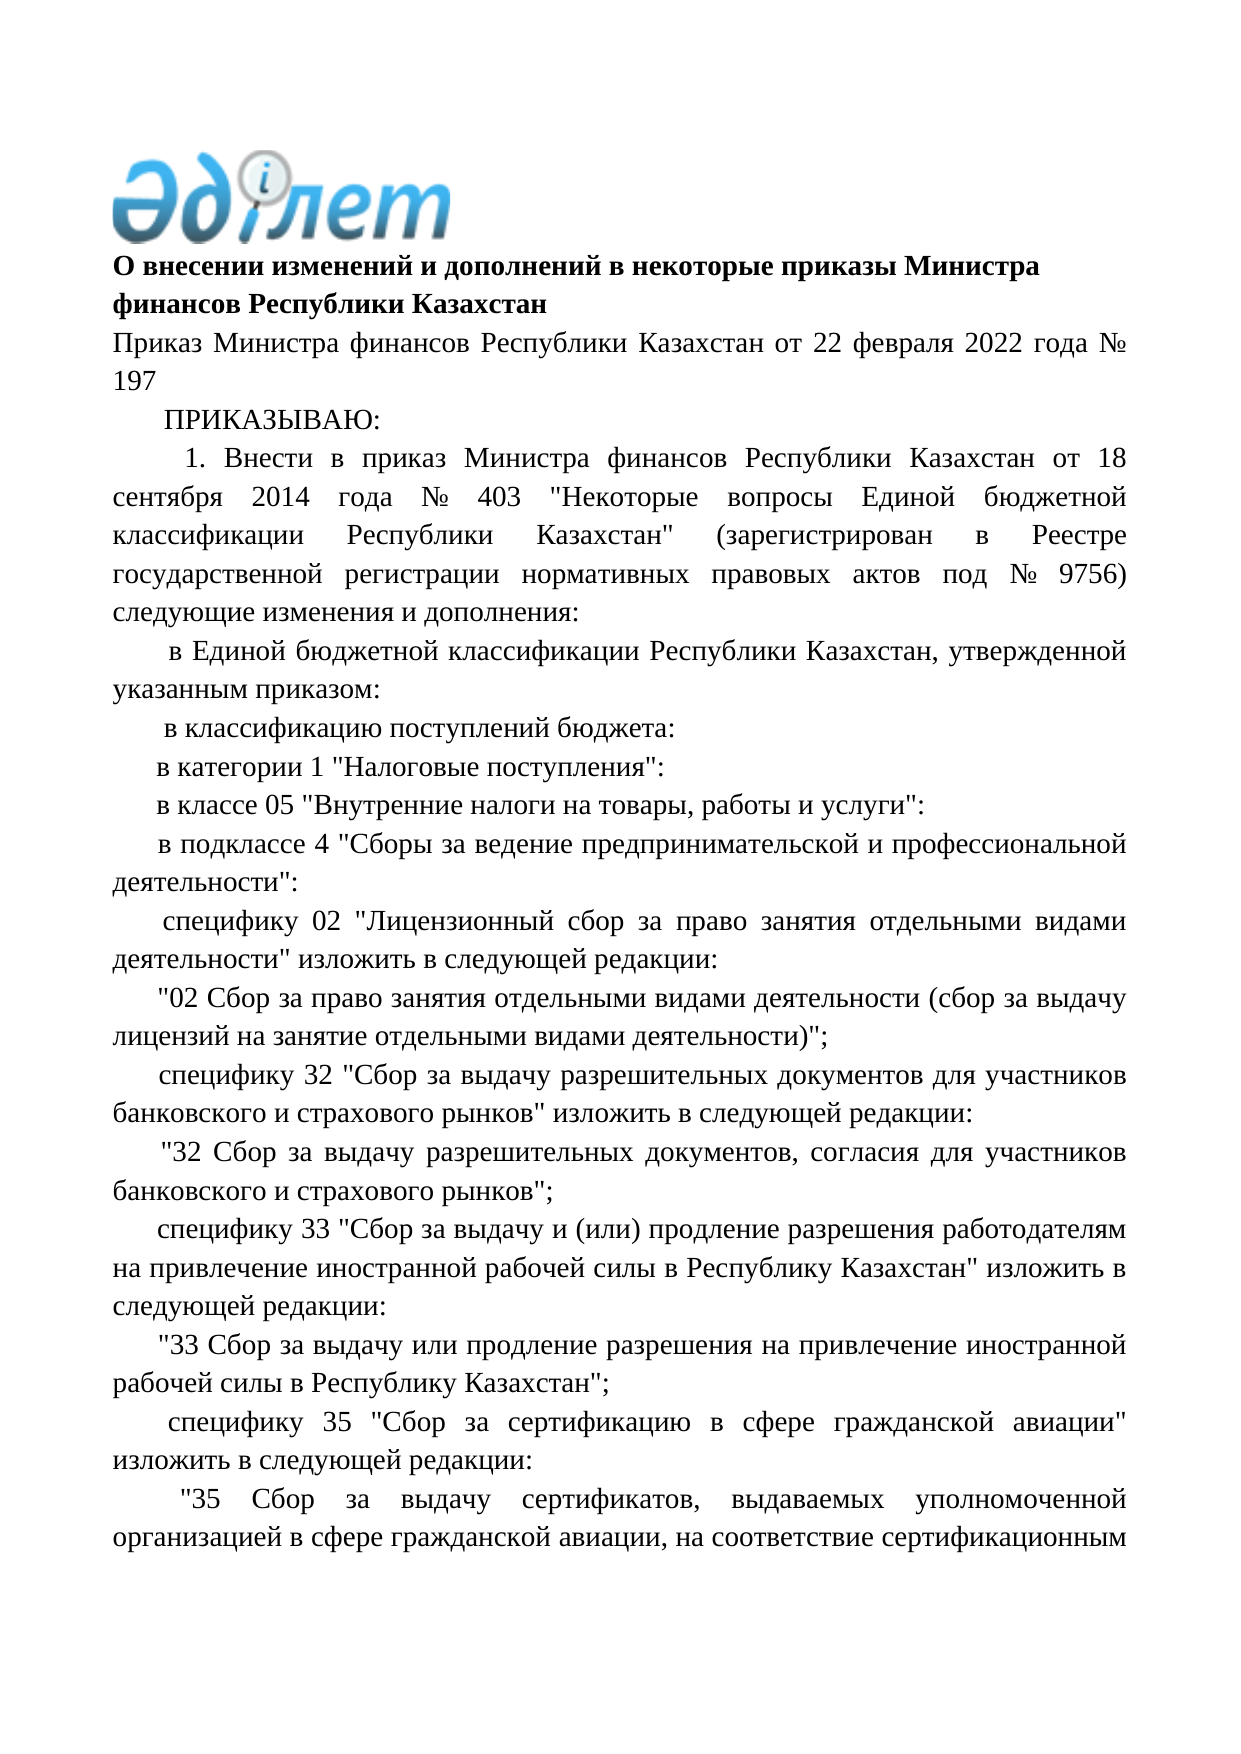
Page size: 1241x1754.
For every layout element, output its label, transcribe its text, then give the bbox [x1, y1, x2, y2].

text Приказ Министра финансов Республики Казахстан от 22 февраля 2022 года № 197 [112, 325, 1128, 397]
text в подклассе 4 "Сборы за ведение предпринимательской и профессиональной деятельности": [112, 826, 1128, 898]
text О внесении изменений и дополнений в некоторые приказы Министра финансов Республики Казахстан [112, 248, 1128, 320]
text в классификацию поступлений бюджета: [112, 710, 1128, 744]
text специфику 33 "Сбор за выдачу и (или) продление разрешения работодателям на привлечение иностранной рабочей силы в Республику Казахстан" изложить в следующей редакции: [112, 1211, 1128, 1322]
text "32 Сбор за выдачу разрешительных документов, согласия для участников банковского и страхового рынков"; [112, 1134, 1128, 1206]
text в Единой бюджетной классификации Республики Казахстан, утвержденной указанным приказом: [112, 633, 1128, 705]
text специфику 35 "Сбор за сертификацию в сфере гражданской авиации" изложить в следующей редакции: [112, 1404, 1128, 1476]
text специфику 32 "Сбор за выдачу разрешительных документов для участников банковского и страхового рынков" изложить в следующей редакции: [112, 1057, 1128, 1129]
text 1. Внести в приказ Министра финансов Республики Казахстан от 18 сентября 2014 года № 403 "Некоторые вопросы Единой бюджетной классификации Республики Казахстан" (зарегистрирован в Реестре государственной регистрации нормативных правовых актов под № 9756) следующие изменения и дополнения: [112, 440, 1128, 628]
text в категории 1 "Налоговые поступления": [112, 749, 1128, 782]
text в классе 05 "Внутренние налоги на товары, работы и услуги": [112, 787, 1128, 821]
picture [112, 150, 451, 244]
text ПРИКАЗЫВАЮ: [112, 402, 1128, 435]
text "33 Сбор за выдачу или продление разрешения на привлечение иностранной рабочей силы в Республику Казахстан"; [112, 1327, 1128, 1399]
text "02 Сбор за право занятия отдельными видами деятельности (сбор за выдачу лицензий на занятие отдельными видами деятельности)"; [112, 980, 1128, 1052]
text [112, 1481, 1128, 1553]
text специфику 02 "Лицензионный сбор за право занятия отдельными видами деятельности" изложить в следующей редакции: [112, 903, 1128, 975]
